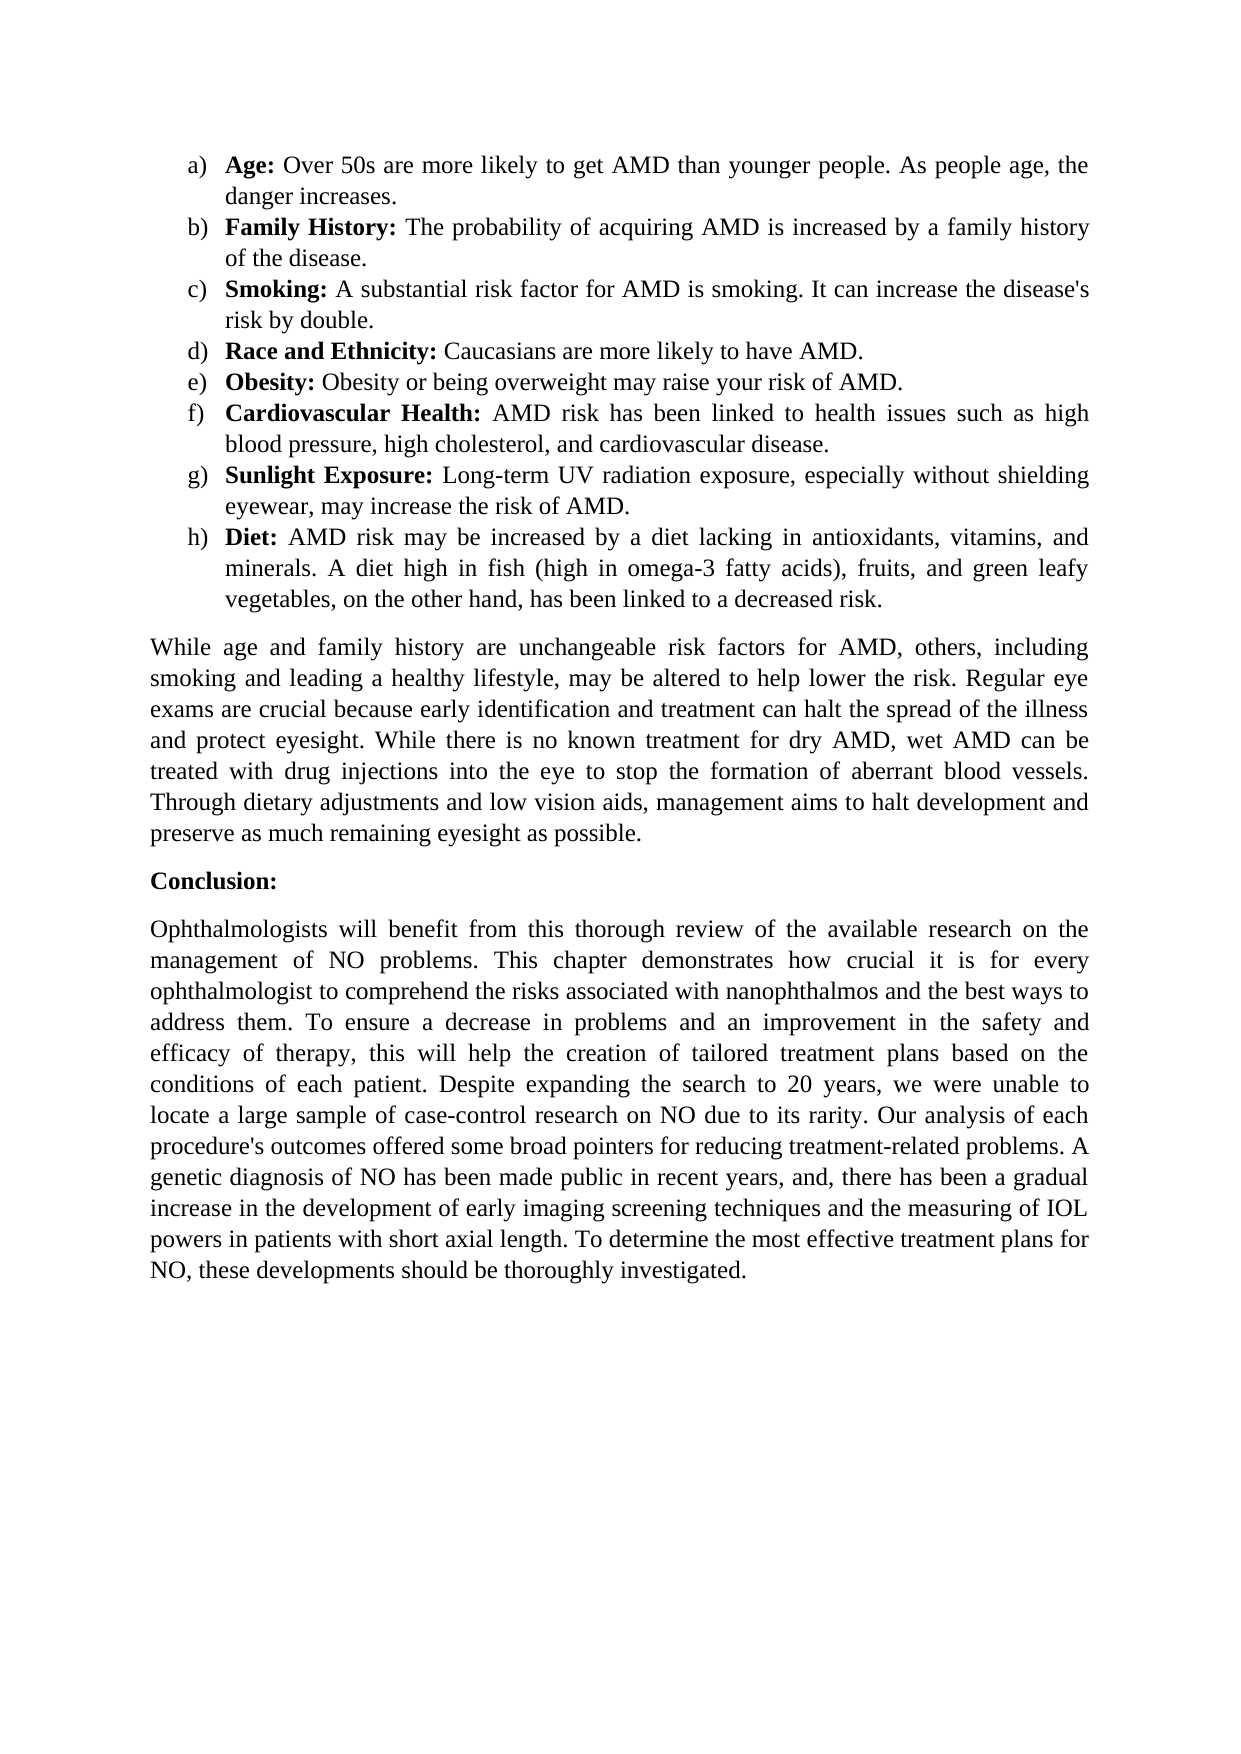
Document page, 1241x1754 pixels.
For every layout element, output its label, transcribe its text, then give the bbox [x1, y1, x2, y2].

text Ophthalmologists will benefit from this thorough review of the available research on the management of NO problems. This chapter demonstrates how crucial it is for every ophthalmologist to comprehend the risks associated with nanophthalmos and the best ways to address them. To ensure a decrease in problems and an improvement in the safety and efficacy of therapy, this will help the creation of tailored treatment plans based on the conditions of each patient. Despite expanding the search to 20 years, we were unable to locate a large sample of case-control research on NO due to its rarity. Our analysis of each procedure's outcomes offered some broad pointers for reducing treatment-related problems. A genetic diagnosis of NO has been made public in recent years, and, there has been a gradual increase in the development of early imaging screening techniques and the measuring of IOL powers in patients with short axial length. To determine the most effective treatment plans for NO, these developments should be thoroughly investigated. [150, 914, 1090, 1284]
text While age and family history are unchangeable risk factors for AMD, others, including smoking and leading a healthy lifestyle, may be altered to help lower the risk. Regular eye exams are crucial because early identification and treatment can halt the spread of the illness and protect eyesight. While there is no known treatment for dry AMD, wet AMD can be treated with drug injections into the eye to stop the formation of aberrant blood vessels. Through dietary adjustments and low vision aids, management aims to halt development and preserve as much remaining eyesight as possible. [150, 632, 1090, 847]
list Cardiovascular Health: AMD risk has been linked to health issues such as high blood pressure, high cholesterol, and cardiovascular disease. [187, 398, 1090, 458]
list Smoking: A substantial risk factor for AMD is smoking. It can increase the disease's risk by double. [187, 274, 1090, 334]
text Conclusion: [150, 866, 1090, 895]
list Race and Ethnicity: Caucasians are more likely to have AMD. [187, 336, 1090, 365]
list Age: Over 50s are more likely to get AMD than younger people. As people age, the danger increases. [187, 150, 1090, 210]
list Diet: AMD risk may be increased by a diet lacking in antioxidants, vitamins, and minerals. A diet high in fish (high in omega-3 fatty acids), fruits, and green leafy vegetables, on the other hand, has been linked to a decreased risk. [187, 522, 1090, 613]
list Family History: The probability of acquiring AMD is increased by a family history of the disease. [187, 212, 1090, 272]
list Obesity: Obesity or being overweight may raise your risk of AMD. [187, 367, 1090, 396]
list Sunlight Exposure: Long-term UV radiation exposure, especially without shielding eyewear, may increase the risk of AMD. [187, 460, 1090, 520]
